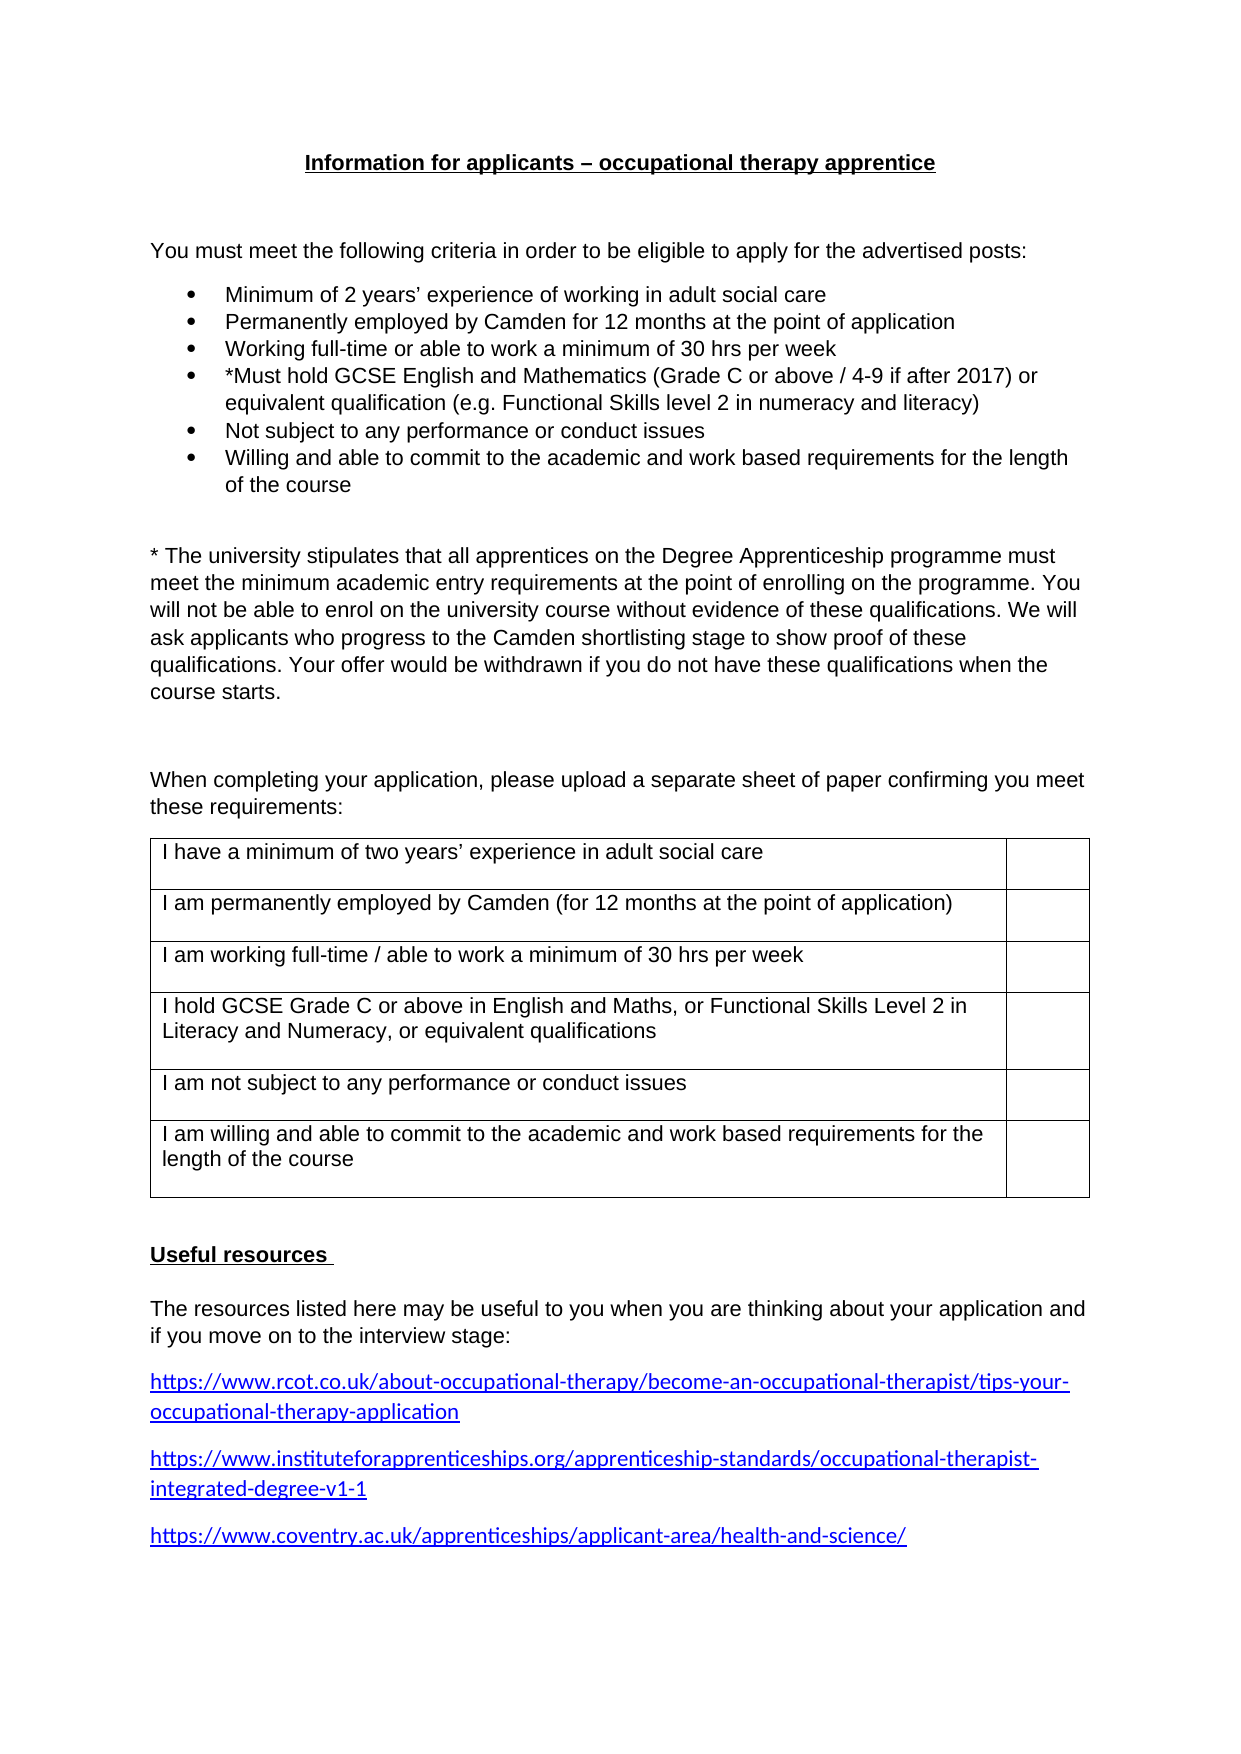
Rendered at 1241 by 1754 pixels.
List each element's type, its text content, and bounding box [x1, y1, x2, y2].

table_cell [1007, 1070, 1089, 1120]
table_cell I am working full-time / able to work a minimum of 30 hrs per week [151, 942, 1006, 992]
list Minimum of 2 years’ experience of working in adult social care [187, 282, 1090, 307]
list *Must hold GCSE English and Mathematics (Grade C or above / 4-9 if after 2017) or equivalent qualification (e.g. Functional Skills level 2 in numeracy and literacy) [187, 363, 1090, 416]
table_header I have a minimum of two years’ experience in adult social care [151, 839, 1006, 889]
table_cell I am not subject to any performance or conduct issues [151, 1070, 1006, 1120]
text https://www.coventry.ac.uk/apprenticeships/applicant-area/health-and-science/ [150, 1521, 1090, 1549]
table_header [1007, 839, 1089, 889]
table_cell I am willing and able to commit to the academic and work based requirements for the length of the course [151, 1121, 1006, 1197]
text You must meet the following criteria in order to be eligible to apply for the advertised posts: [150, 238, 1090, 263]
text * The university stipulates that all apprentices on the Degree Apprenticeship programme must meet the minimum academic entry requirements at the point of enrolling on the programme. You will not be able to enrol on the university course without evidence of these qualifications. We will ask applicants who progress to the Camden shortlisting stage to show proof of these qualifications. Your offer would be withdrawn if you do not have these qualifications when the course starts. [150, 543, 1090, 704]
list Not subject to any performance or conduct issues [187, 417, 1090, 443]
text Information for applicants – occupational therapy apprentice [150, 150, 1090, 175]
list Willing and able to commit to the academic and work based requirements for the length of the course [187, 445, 1090, 497]
text When completing your application, please upload a separate sheet of paper confirming you meet these requirements: [150, 767, 1090, 819]
table_cell [1007, 942, 1089, 992]
table_cell I hold GCSE Grade C or above in English and Maths, or Functional Skills Level 2 in Literacy and Numeracy, or equivalent qualifications [151, 993, 1006, 1069]
table_cell I am permanently employed by Camden (for 12 months at the point of application) [151, 890, 1006, 941]
text https://www.rcot.co.uk/about-occupational-therapy/become-an-occupational-therapist/tips-your-occupational-therapy-application [150, 1367, 1090, 1425]
list Permanently employed by Camden for 12 months at the point of application [187, 309, 1090, 334]
table_cell [1007, 993, 1089, 1069]
list Working full-time or able to work a minimum of 30 hrs per week [187, 336, 1090, 361]
text https://www.instituteforapprenticeships.org/apprenticeship-standards/occupational-therapist-integrated-degree-v1-1 [150, 1444, 1090, 1502]
text Useful resources The resources listed here may be useful to you when you are thinking about your application and if you move on to the interview stage: [150, 1242, 1090, 1348]
table_cell [1007, 890, 1089, 941]
table_cell [1007, 1121, 1089, 1197]
